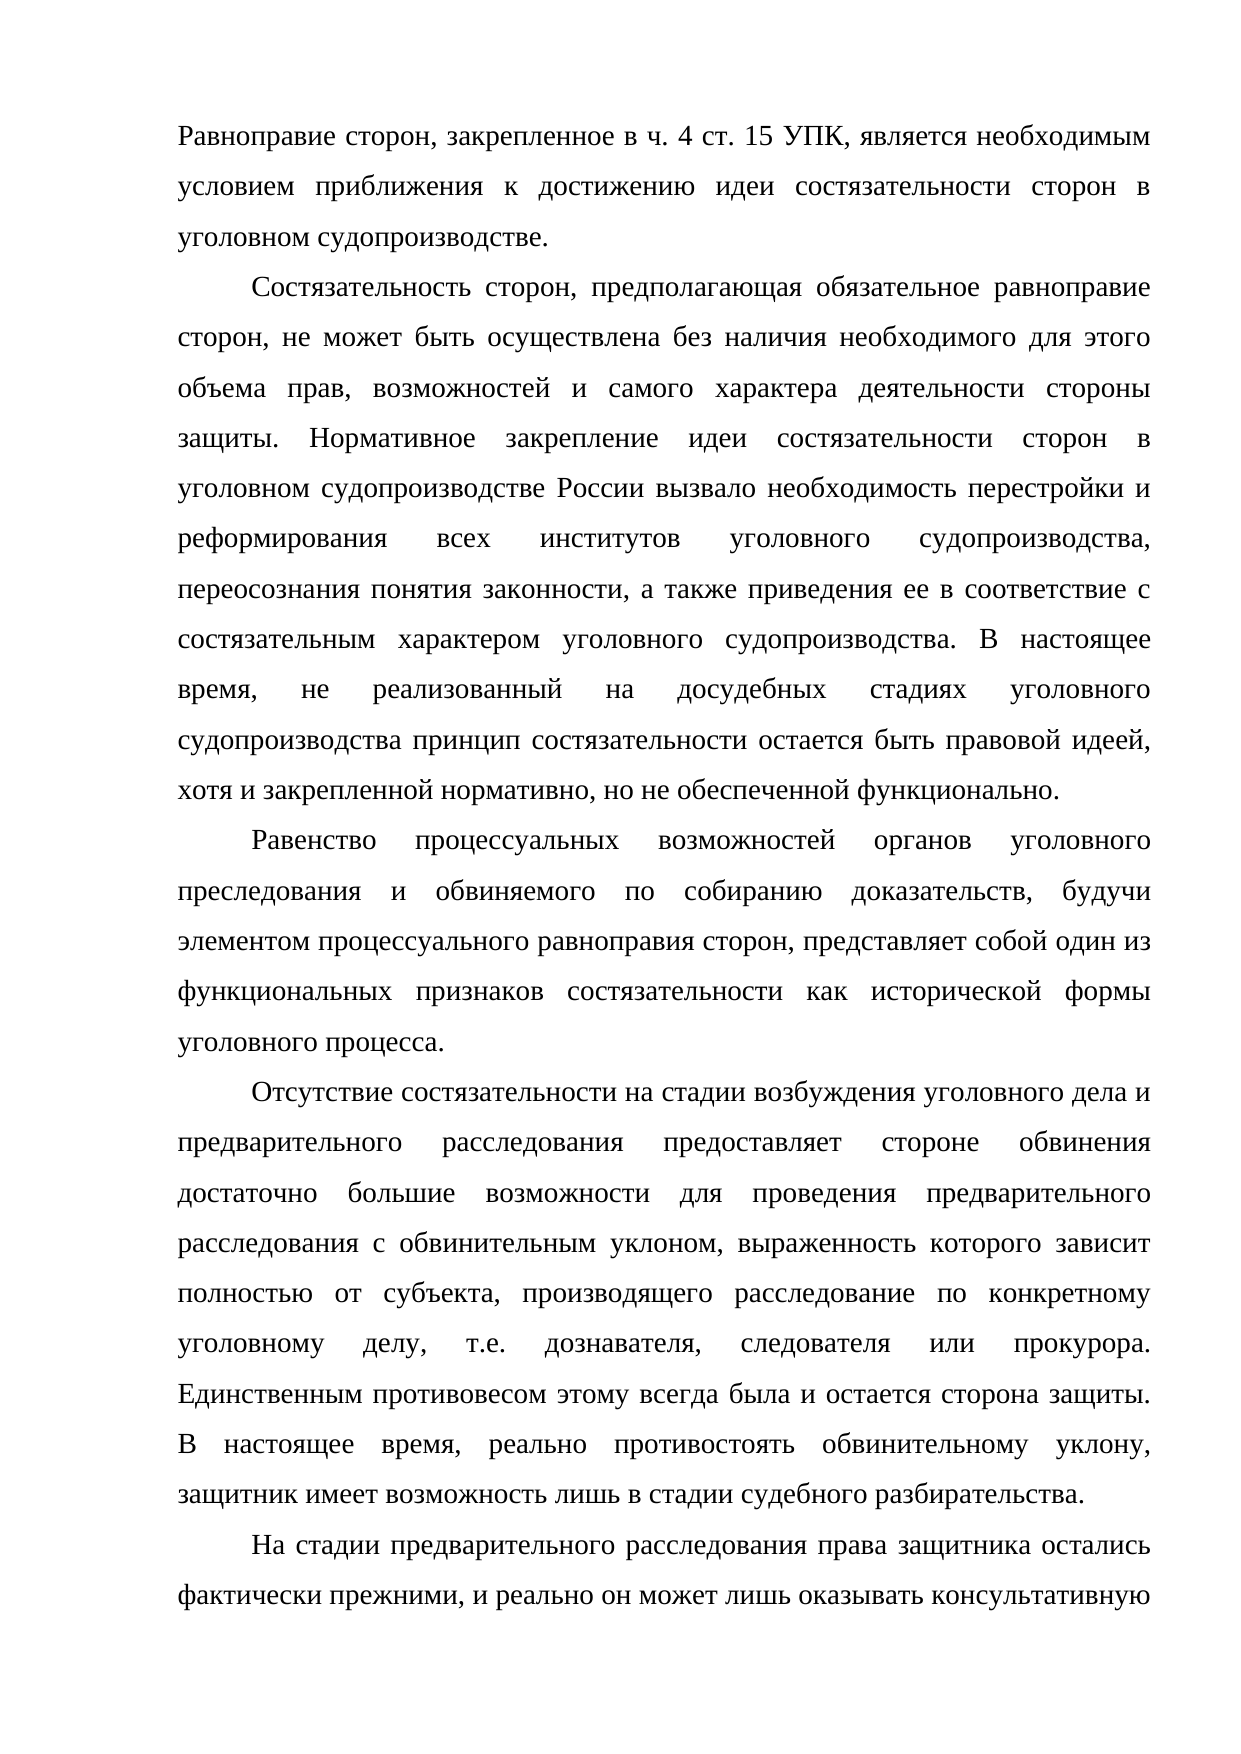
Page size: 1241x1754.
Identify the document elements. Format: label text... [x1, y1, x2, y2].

text Состязательность сторон, предполагающая обязательное равноправие сторон, не может быть осуществлена без наличия необходимого для этого объема прав, возможностей и самого характера деятельности стороны защиты. Нормативное закрепление идеи состязательности сторон в уголовном судопроизводстве России вызвало необходимость перестройки и реформирования всех институтов уголовного судопроизводства, переосознания понятия законности, а также приведения ее в соответствие с состязательным характером уголовного судопроизводства. В настоящее время, не реализованный на досудебных стадиях уголовного судопроизводства принцип состязательности остается быть правовой идеей, хотя и закрепленной нормативно, но не обеспеченной функционально. [177, 269, 1152, 806]
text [177, 1527, 1152, 1611]
text Отсутствие состязательности на стадии возбуждения уголовного дела и предварительного расследования предоставляет стороне обвинения достаточно большие возможности для проведения предварительного расследования с обвинительным уклоном, выраженность которого зависит полностью от субъекта, производящего расследование по конкретному уголовному делу, т.е. дознавателя, следователя или прокурора. Единственным противовесом этому всегда была и остается сторона защиты. В настоящее время, реально противостоять обвинительному уклону, защитник имеет возможность лишь в стадии судебного разбирательства. [177, 1074, 1152, 1510]
text Равенство процессуальных возможностей органов уголовного преследования и обвиняемого по собиранию доказательств, будучи элементом процессуального равноправия сторон, представляет собой один из функциональных признаков состязательности как исторической формы уголовного процесса. [177, 822, 1152, 1057]
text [177, 118, 1152, 252]
